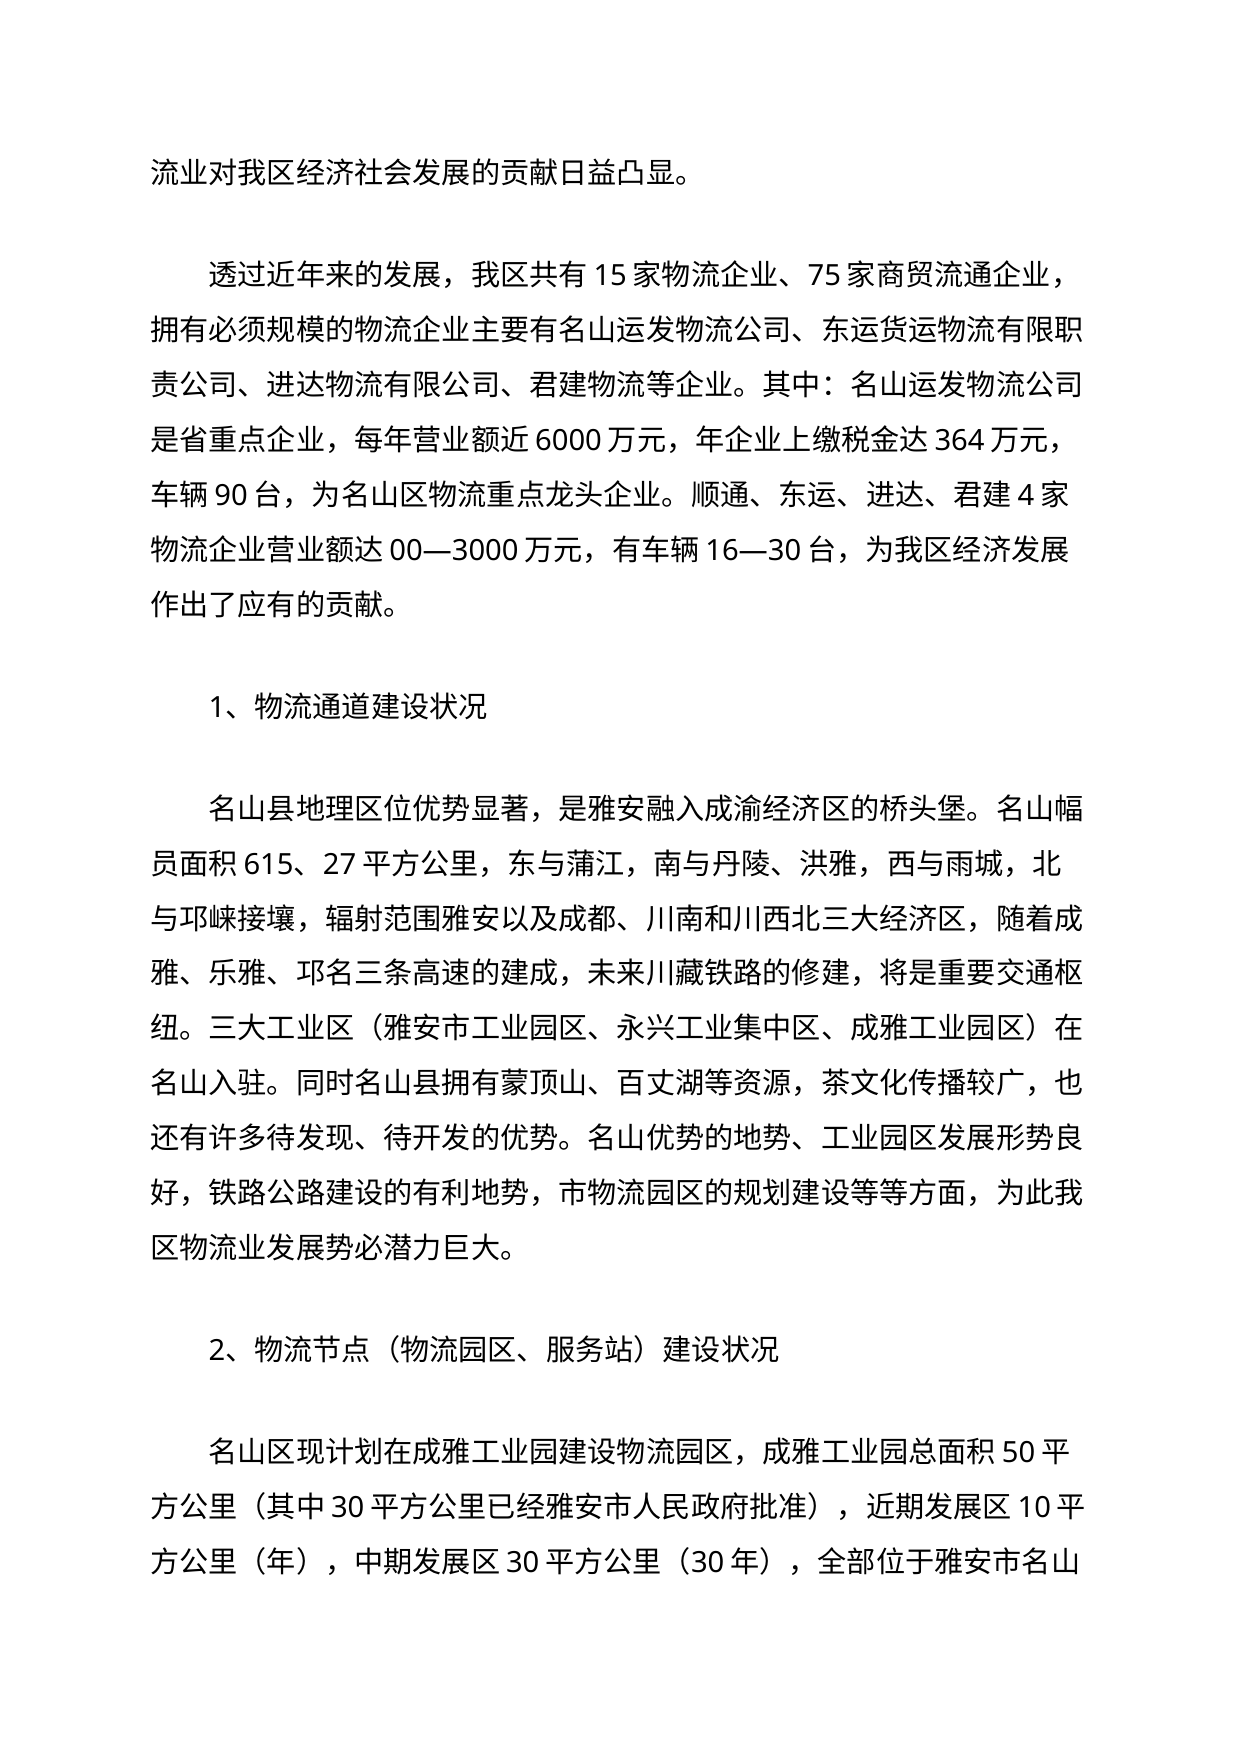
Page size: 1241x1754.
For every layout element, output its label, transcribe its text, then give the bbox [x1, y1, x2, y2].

text 2、物流节点（物流园区、服务站）建设状况 [150, 1326, 1090, 1369]
text 名山县地理区位优势显著，是雅安融入成渝经济区的桥头堡。名山幅员面积615、27平方公里，东与蒲江，南与丹陵、洪雅，西与雨城，北与邛崃接壤，辐射范围雅安以及成都、川南和川西北三大经济区，随着成雅、乐雅、邛名三条高速的建成，未来川藏铁路的修建，将是重要交通枢纽。三大工业区（雅安市工业园区、永兴工业集中区、成雅工业园区）在名山入驻。同时名山县拥有蒙顶山、百丈湖等资源，茶文化传播较广，也还有许多待发现、待开发的优势。名山优势的地势、工业园区发展形势良好，铁路公路建设的有利地势，市物流园区的规划建设等等方面，为此我区物流业发展势必潜力巨大。 [150, 785, 1090, 1267]
text 1、物流通道建设状况 [150, 683, 1090, 726]
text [150, 1428, 1090, 1581]
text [150, 150, 1090, 192]
text 透过近年来的发展，我区共有15家物流企业、75家商贸流通企业，拥有必须规模的物流企业主要有名山运发物流公司、东运货运物流有限职责公司、进达物流有限公司、君建物流等企业。其中：名山运发物流公司是省重点企业，每年营业额近6000万元，年企业上缴税金达364万元，车辆90台，为名山区物流重点龙头企业。顺通、东运、进达、君建4家物流企业营业额达00—3000万元，有车辆16—30台，为我区经济发展作出了应有的贡献。 [150, 252, 1090, 624]
